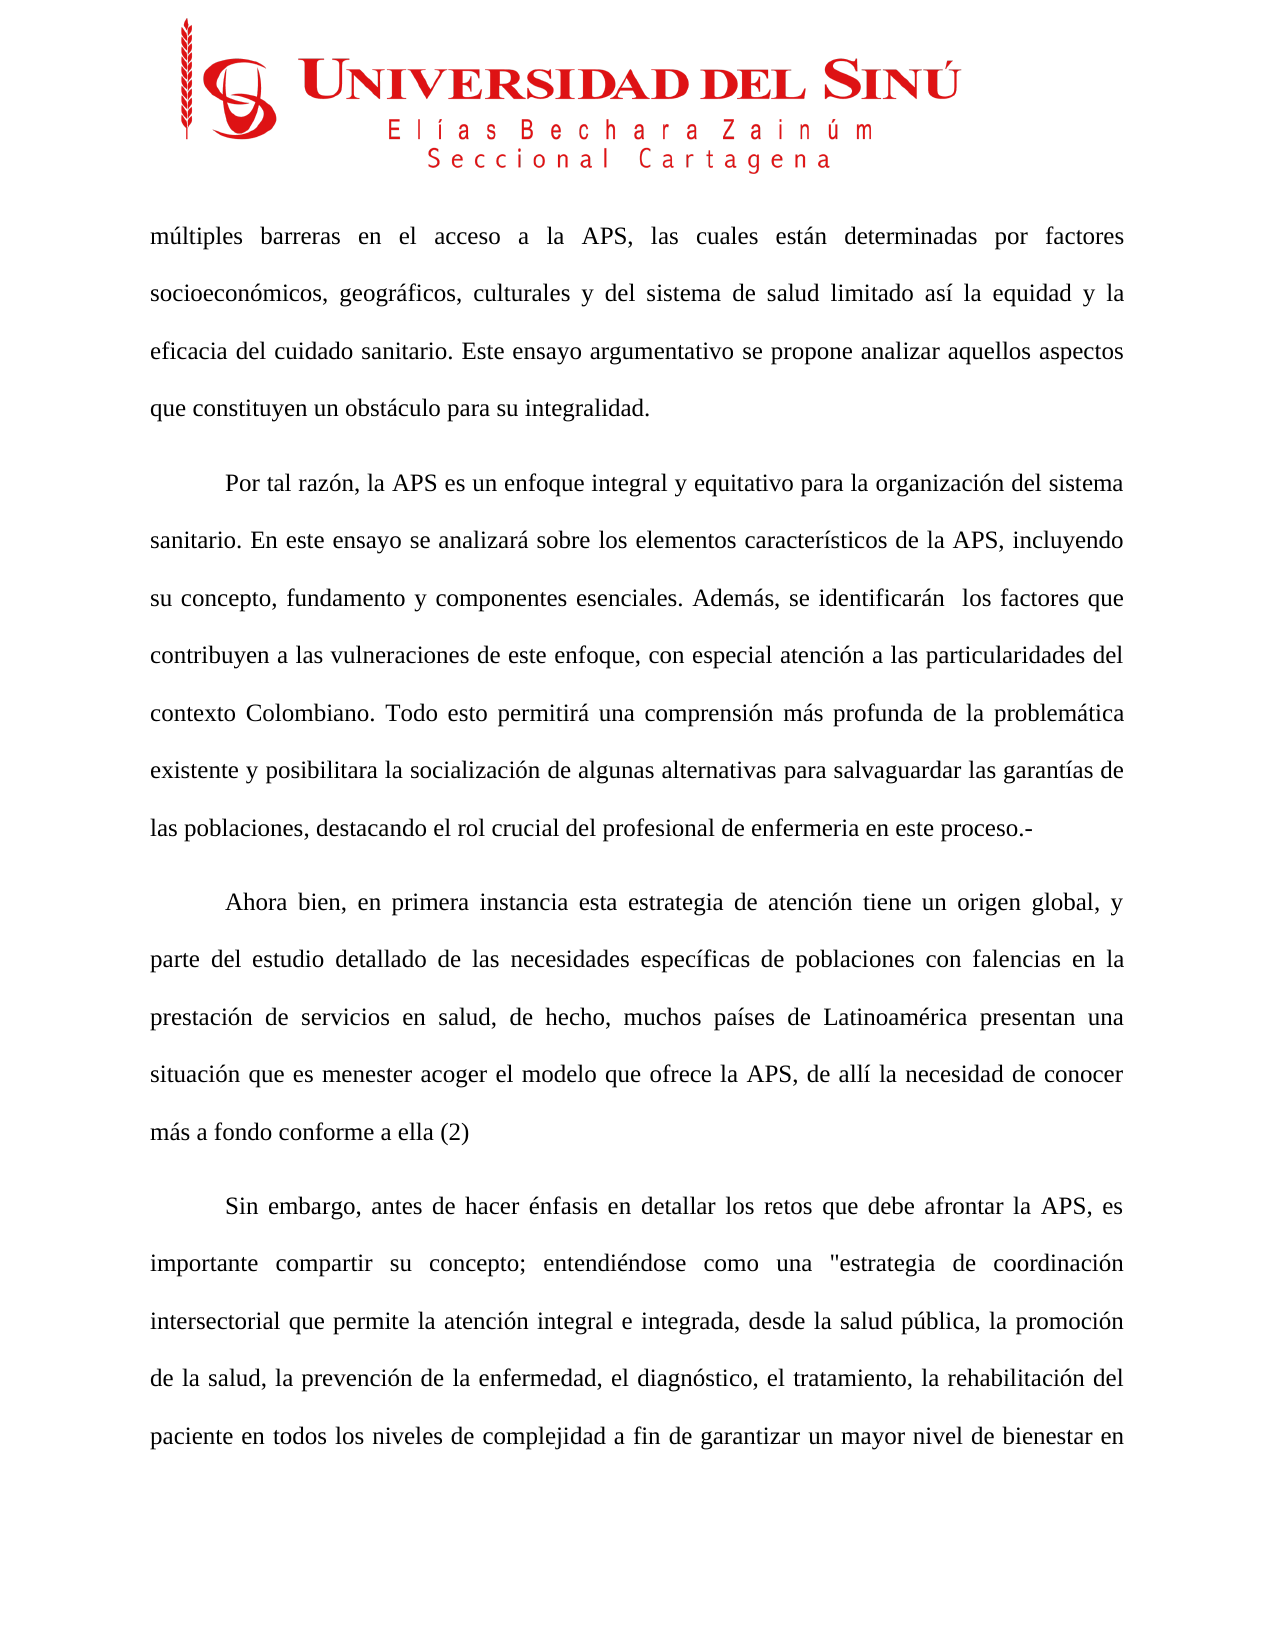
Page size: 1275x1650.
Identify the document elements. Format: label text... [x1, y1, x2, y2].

picture [181, 18, 962, 150]
text Ahora bien, en primera instancia esta estrategia de atención tiene un origen global, y parte del estudio detallado de las necesidades específicas de poblaciones con falencias en la prestación de servicios en salud, de hecho, muchos países de Latinoamérica presentan una situación que es menester acoger el modelo que ofrece la APS, de allí la necesidad de conocer más a fondo conforme a ella (2) [150, 887, 1125, 1146]
text Por tal razón, la APS es un enfoque integral y equitativo para la organización del sistema sanitario. En este ensayo se analizará sobre los elementos característicos de la APS, incluyendo su concepto, fundamento y componentes esenciales. Además, se identificarán los factores que contribuyen a las vulneraciones de este enfoque, con especial atención a las particularidades del contexto Colombiano. Todo esto permitirá una comprensión más profunda de la problemática existente y posibilitara la socialización de algunas alternativas para salvaguardar las garantías de las poblaciones, destacando el rol crucial del profesional de enfermeria en este proceso.- [150, 468, 1125, 841]
